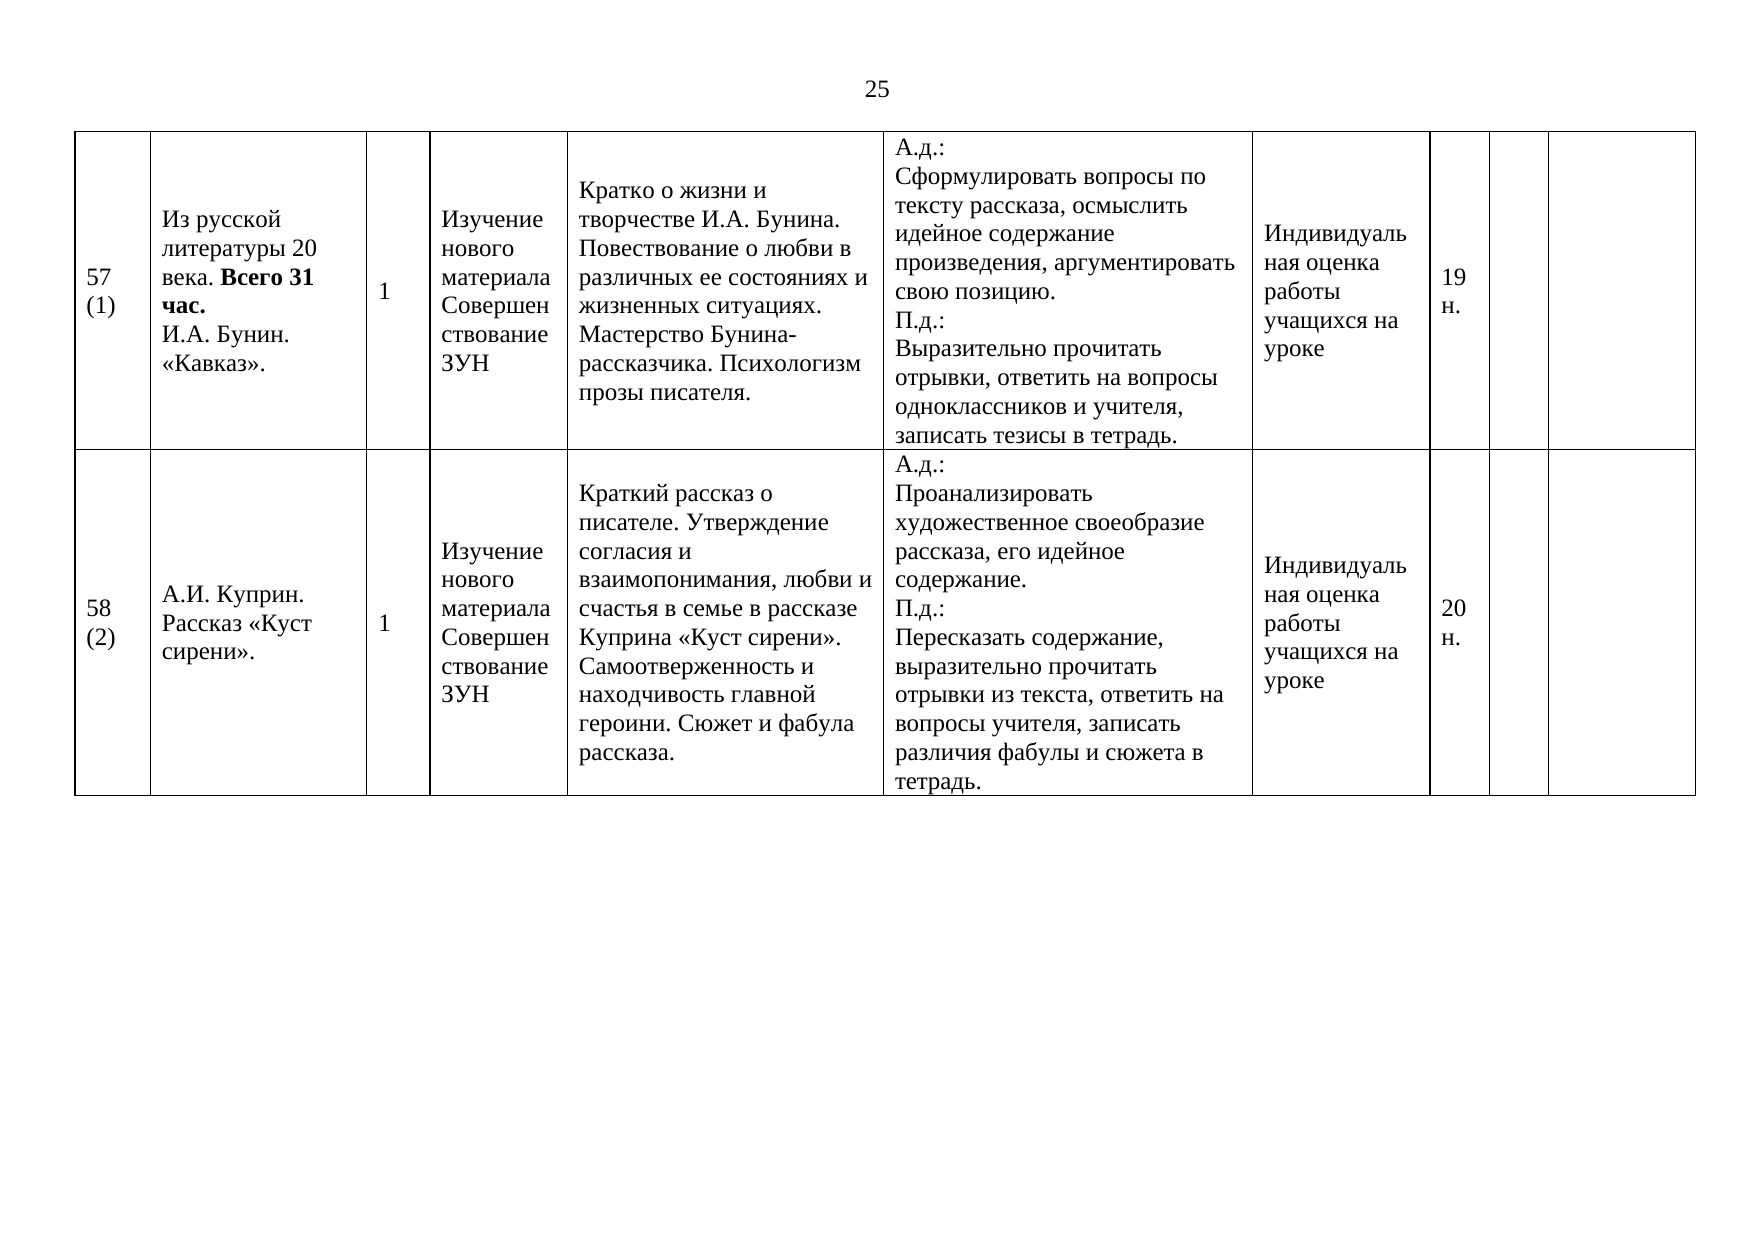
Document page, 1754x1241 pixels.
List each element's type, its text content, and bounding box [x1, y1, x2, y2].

table_cell 1 [367, 132, 429, 448]
table_cell 57 (1) [76, 132, 150, 448]
table_cell Индивидуальная оценка работы учащихся на уроке [1253, 450, 1429, 794]
table_cell А.д.: Проанализировать художественное своеобразие рассказа, его идейное содержание. П.д.: Пересказать содержание, выразительно прочитать отрывки из текста, ответить на вопросы учителя, записать различия фабулы и сюжета в тетрадь. [884, 450, 1252, 794]
table_cell Изучение нового материала Совершенствование ЗУН [431, 132, 567, 448]
table_cell [1549, 450, 1695, 794]
table_cell 19 н. [1431, 132, 1489, 448]
table_cell Изучение нового материала Совершенствование ЗУН [431, 450, 567, 794]
table_cell [1490, 132, 1548, 448]
table_cell [1549, 132, 1695, 448]
table_cell 1 [367, 450, 429, 794]
table_cell Из русской литературы 20 века. Всего 31 час. И.А. Бунин. «Кавказ». [151, 132, 366, 448]
table_cell А.д.: Сформулировать вопросы по тексту рассказа, осмыслить идейное содержание произведения, аргументировать свою позицию. П.д.: Выразительно прочитать отрывки, ответить на вопросы одноклассников и учителя, записать тезисы в тетрадь. [884, 132, 1252, 448]
table_cell Кратко о жизни и творчестве И.А. Бунина. Повествование о любви в различных ее состояниях и жизненных ситуациях. Мастерство Бунина-рассказчика. Психологизм прозы писателя. [568, 132, 883, 448]
table_cell 20 н. [1431, 450, 1489, 794]
table_cell А.И. Куприн. Рассказ «Куст сирени». [151, 450, 366, 794]
table_cell Краткий рассказ о писателе. Утверждение согласия и взаимопонимания, любви и счастья в семье в рассказе Куприна «Куст сирени». Самоотверженность и находчивость главной героини. Сюжет и фабула рассказа. [568, 450, 883, 794]
table_cell Индивидуальная оценка работы учащихся на уроке [1253, 132, 1429, 448]
table_cell [1490, 450, 1548, 794]
table_cell 58 (2) [76, 450, 150, 794]
